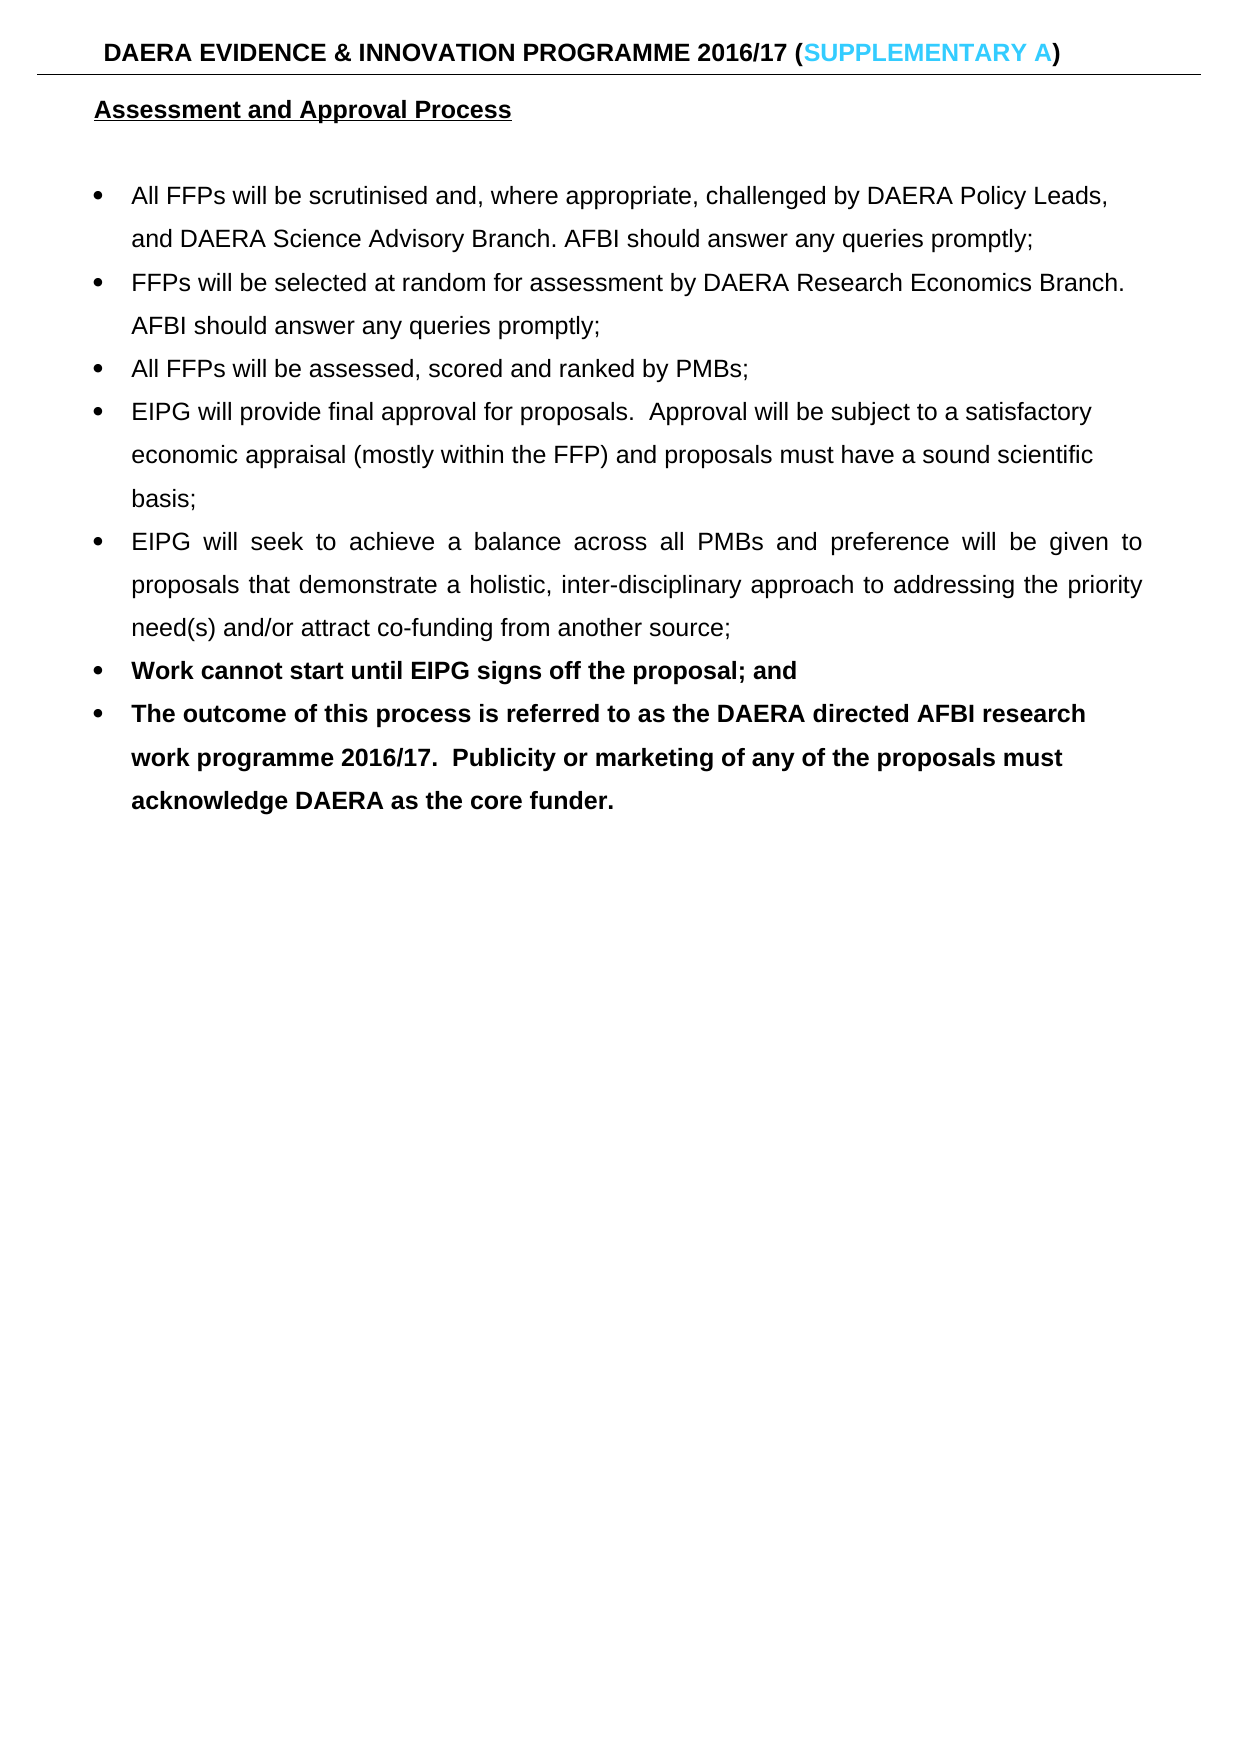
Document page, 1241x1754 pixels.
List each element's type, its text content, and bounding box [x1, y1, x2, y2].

list All FFPs will be scrutinised and, where appropriate, challenged by DAERA Policy Leads, and DAERA Science Advisory Branch. AFBI should answer any queries promptly; [94, 181, 1144, 253]
list EIPG will seek to achieve a balance across all PMBs and preference will be given to proposals that demonstrate a holistic, inter-disciplinary approach to addressing the priority need(s) and/or attract co-funding from another source; [94, 527, 1144, 642]
list The outcome of this process is referred to as the DAERA directed AFBI research work programme 2016/17. Publicity or marketing of any of the proposals must acknowledge DAERA as the core funder. [94, 699, 1144, 814]
list Work cannot start until EIPG signs off the proposal; and [94, 656, 1144, 685]
list All FFPs will be assessed, scored and ranked by PMBs; [94, 354, 1144, 383]
list FFPs will be selected at random for assessment by DAERA Research Economics Branch. AFBI should answer any queries promptly; [94, 268, 1144, 339]
text Assessment and Approval Process [94, 95, 1144, 124]
list EIPG will provide final approval for proposals. Approval will be subject to a satisfactory economic appraisal (mostly within the FFP) and proposals must have a sound scientific basis; [94, 397, 1144, 512]
